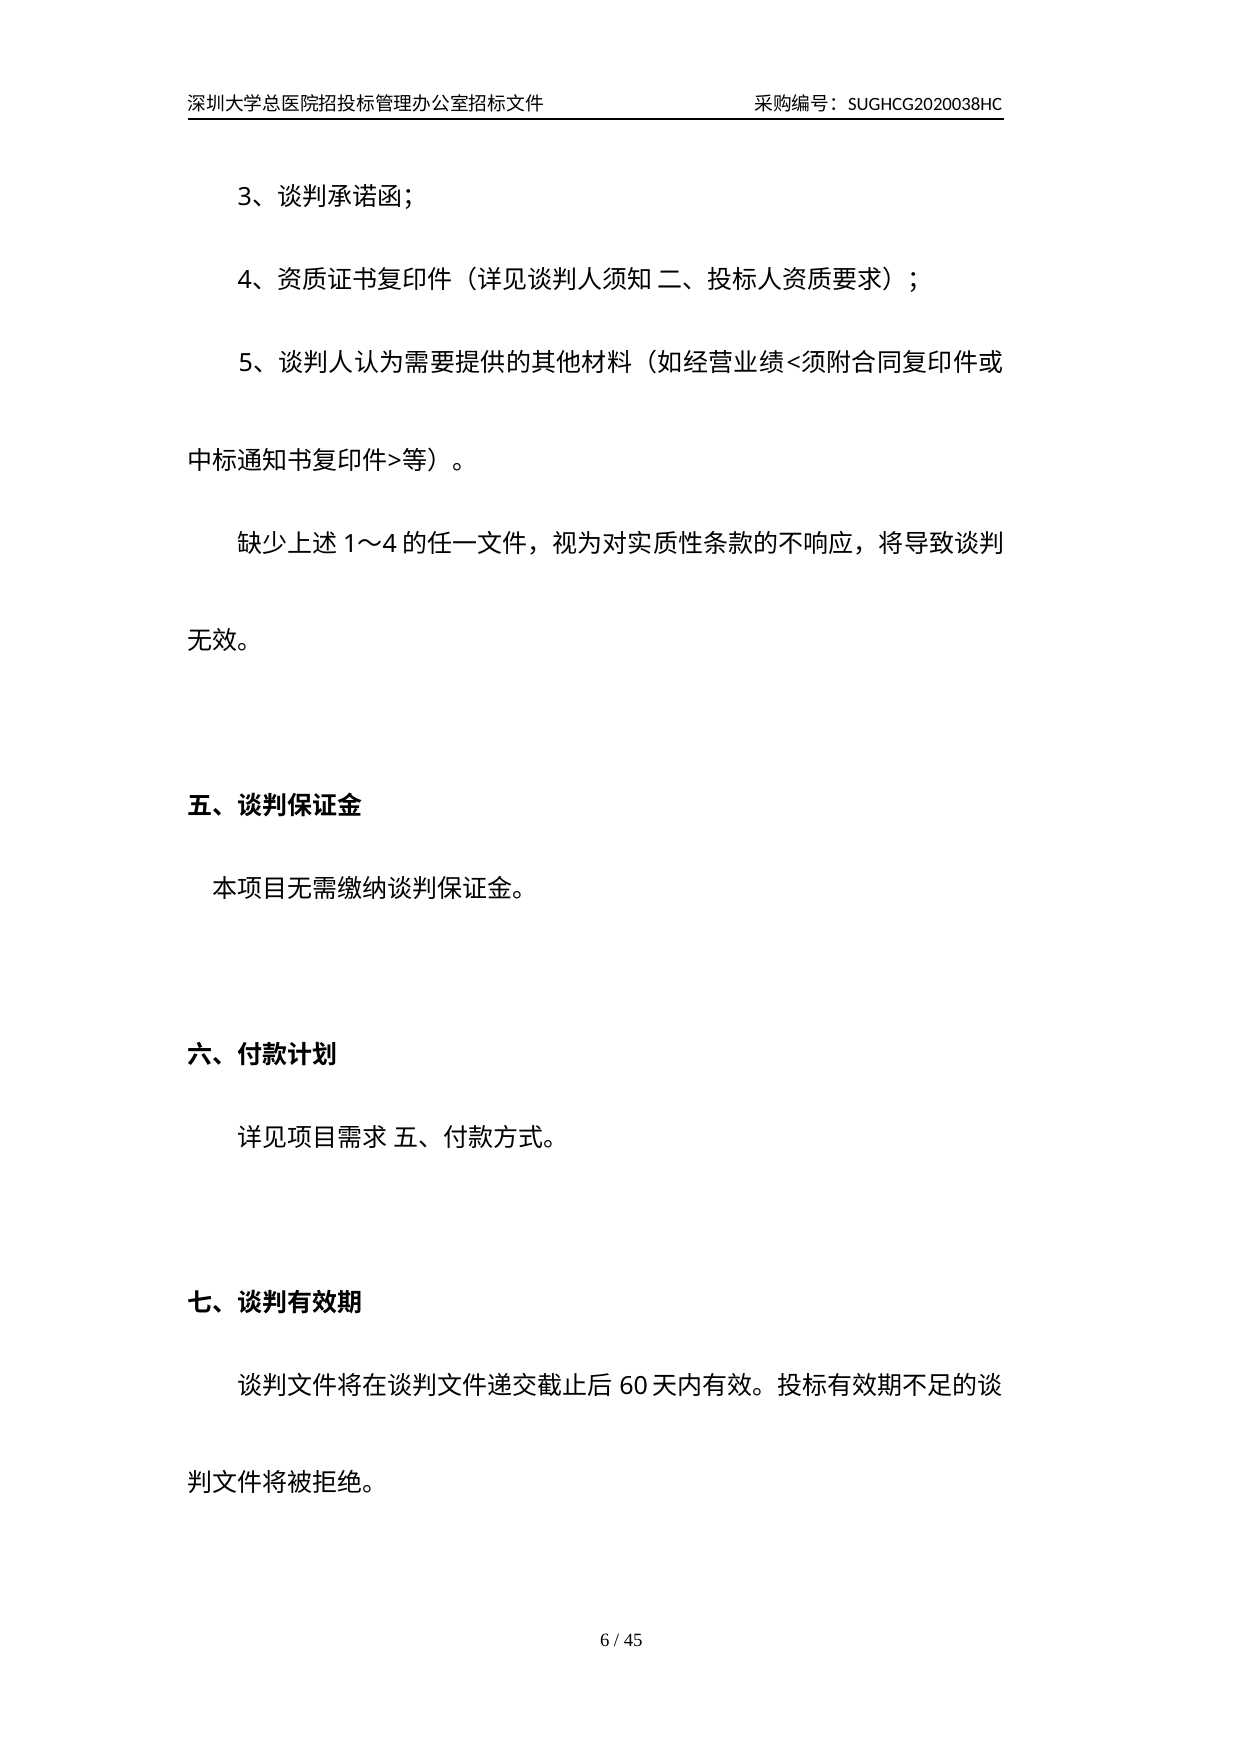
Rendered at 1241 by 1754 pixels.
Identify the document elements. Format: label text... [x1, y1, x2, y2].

text 3、谈判承诺函； [187, 162, 1004, 227]
text 详见项目需求 五、付款方式。 [187, 1103, 1004, 1168]
text 六、付款计划 [187, 1020, 1004, 1085]
text 七、谈判有效期 [187, 1268, 1004, 1333]
text 4、资质证书复印件（详见谈判人须知 二、投标人资质要求）； [187, 245, 1004, 310]
text 五、谈判保证金 [187, 771, 1004, 836]
text 谈判文件将在谈判文件递交截止后60天内有效。投标有效期不足的谈判文件将被拒绝。 [187, 1351, 1004, 1513]
text 缺少上述1～4的任一文件，视为对实质性条款的不响应，将导致谈判无效。 [187, 509, 1004, 671]
text 5、谈判人认为需要提供的其他材料（如经营业绩<须附合同复印件或中标通知书复印件>等）。 [187, 328, 1004, 491]
text 本项目无需缴纳谈判保证金。 [187, 854, 1004, 919]
